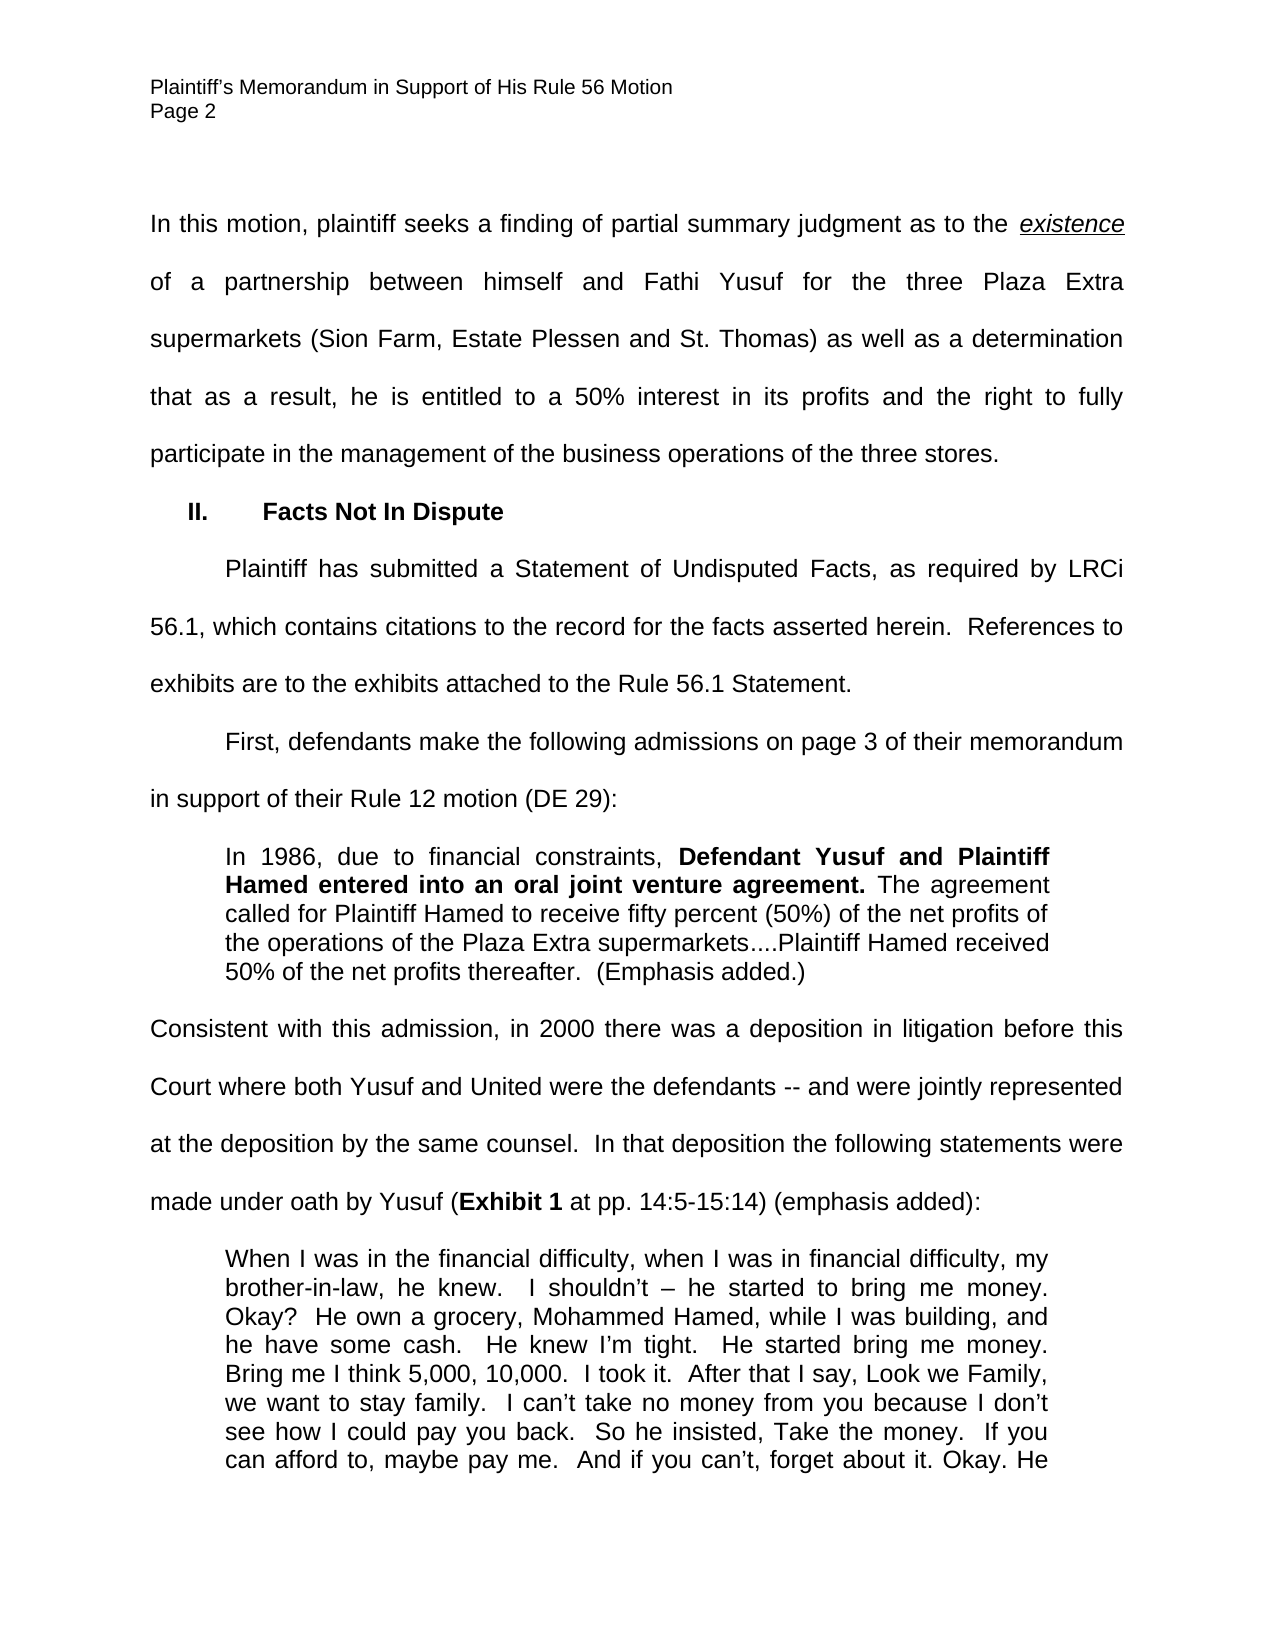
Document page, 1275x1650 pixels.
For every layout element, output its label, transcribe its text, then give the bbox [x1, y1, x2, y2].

text Consistent with this admission, in 2000 there was a deposition in litigation before this Court where both Yusuf and United were the defendants -- and were jointly represented at the deposition by the same counsel. In that deposition the following statements were made under oath by Yusuf (Exhibit 1 at pp. 14:5-15:14) (emphasis added): [150, 1014, 1125, 1215]
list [225, 1244, 1050, 1474]
list Facts Not In Dispute [187, 497, 1125, 525]
text First, defendants make the following admissions on page 3 of their memorandum in support of their Rule 12 motion (DE 29): [150, 727, 1125, 813]
text Plaintiff has submitted a Statement of Undisputed Facts, as required by LRCi 56.1, which contains citations to the record for the facts asserted herein. References to exhibits are to the exhibits attached to the Rule 56.1 Statement. [150, 554, 1125, 698]
text In this motion, plaintiff seeks a finding of partial summary judgment as to the existence of a partnership between himself and Fathi Yusuf for the three Plaza Extra supermarkets (Sion Farm, Estate Plessen and St. Thomas) as well as a determination that as a result, he is entitled to a 50% interest in its profits and the right to fully participate in the management of the business operations of the three stores. [150, 209, 1125, 468]
text In 1986, due to financial constraints, Defendant Yusuf and Plaintiff Hamed entered into an oral joint venture agreement. The agreement called for Plaintiff Hamed to receive fifty percent (50%) of the net profits of the operations of the Plaza Extra supermarkets....Plaintiff Hamed received 50% of the net profits thereafter. (Emphasis added.) [225, 842, 1050, 985]
